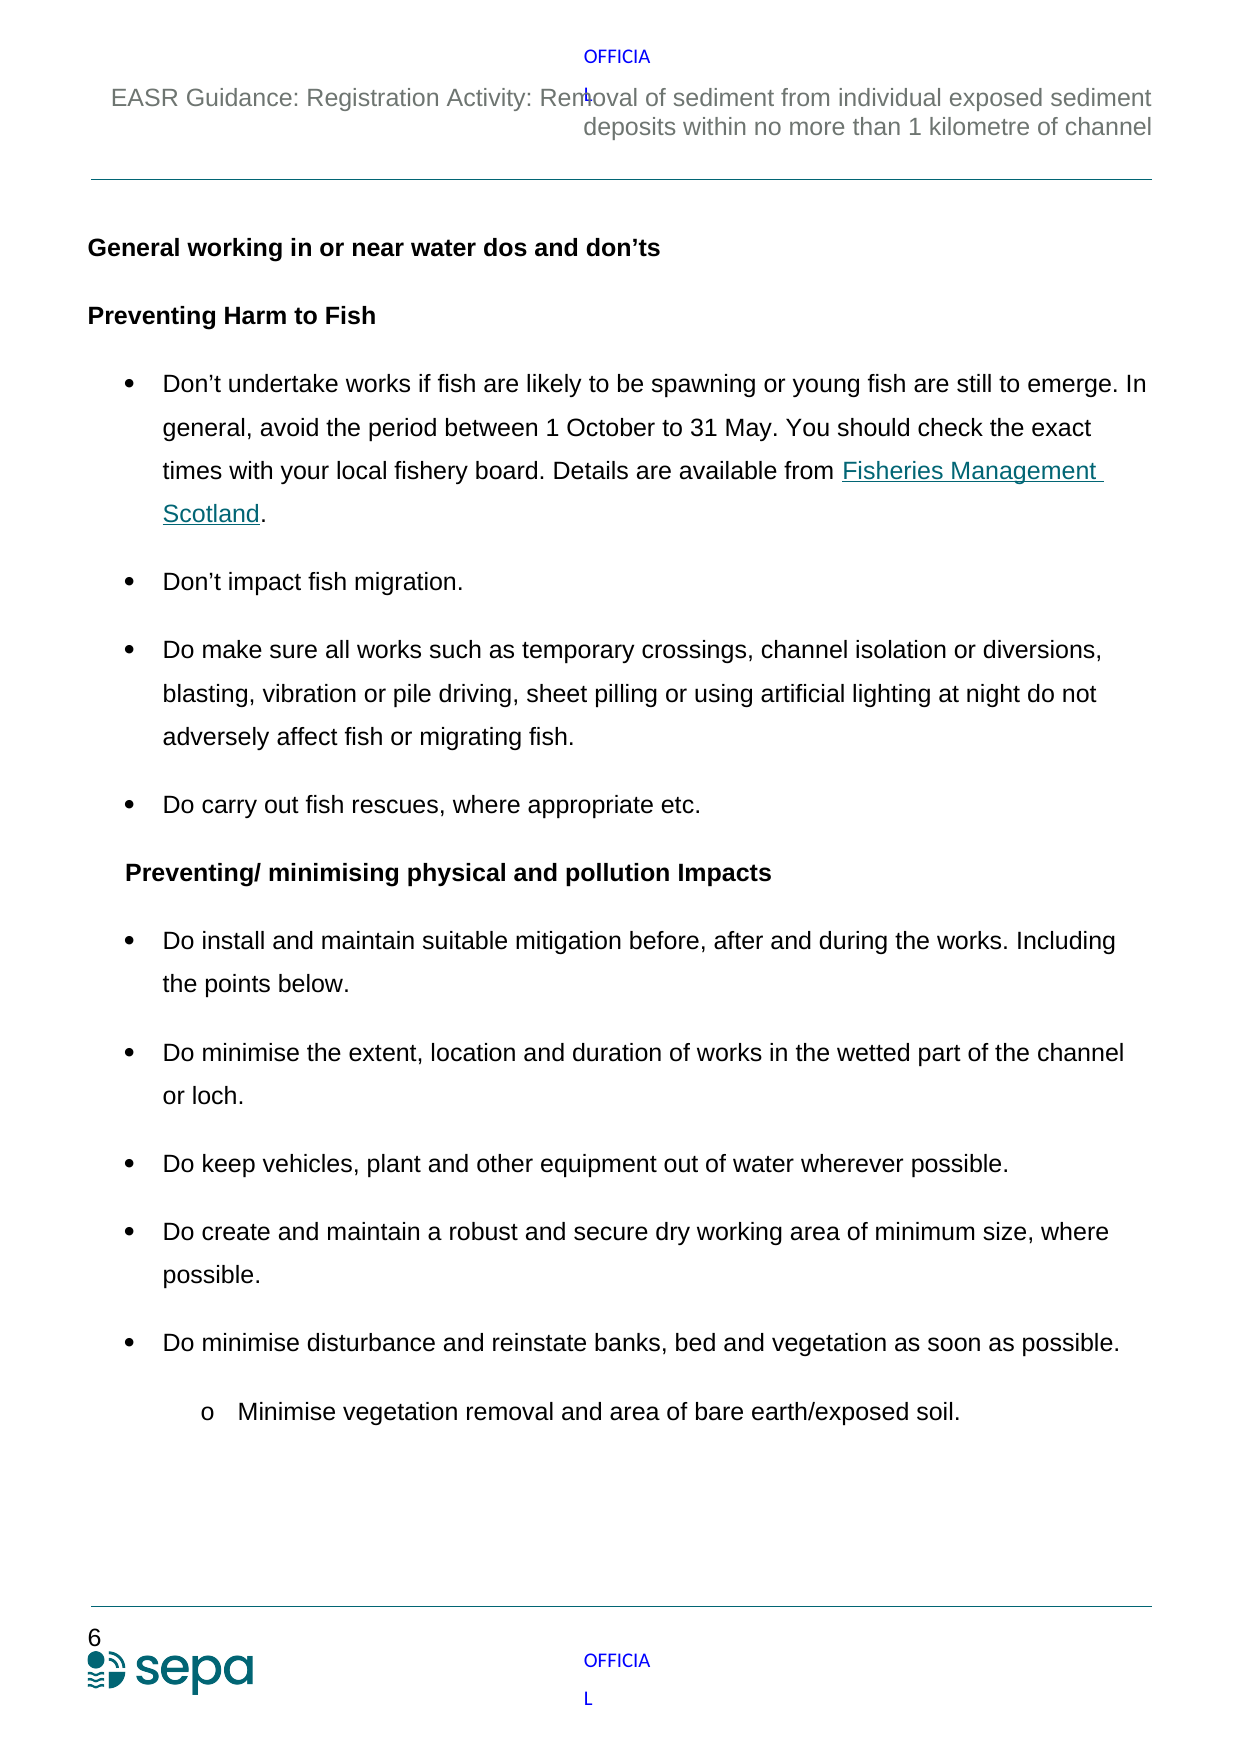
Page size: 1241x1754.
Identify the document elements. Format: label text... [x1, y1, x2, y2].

list Do minimise the extent, location and duration of works in the wetted part of the channel or loch. [125, 1037, 1153, 1109]
list Don’t impact fish migration. [125, 567, 1153, 596]
list Do create and maintain a robust and secure dry working area of minimum size, where possible. [125, 1217, 1153, 1289]
text Preventing/ minimising physical and pollution Impacts [125, 858, 1153, 887]
list Don’t undertake works if fish are likely to be spawning or young fish are still to emerge. In general, avoid the period between 1 October to 31 May. You should check the exact times with your local fishery board. Details are available from Fisheries Management Scotland. [125, 369, 1153, 528]
text Preventing Harm to Fish [87, 301, 1153, 330]
list Do carry out fish rescues, where appropriate etc. [125, 790, 1153, 819]
list Do keep vehicles, plant and other equipment out of water wherever possible. [125, 1149, 1153, 1178]
picture [87, 1651, 253, 1695]
list Do install and maintain suitable mitigation before, after and during the works. Including the points below. [125, 926, 1153, 998]
list Do make sure all works such as temporary crossings, channel isolation or diversions, blasting, vibration or pile driving, sheet pilling or using artificial lighting at night do not adversely affect fish or migrating fish. [125, 635, 1153, 750]
list Do minimise disturbance and reinstate banks, bed and vegetation as soon as possible. [125, 1328, 1153, 1357]
list Minimise vegetation removal and area of bare earth/exposed soil. [200, 1397, 1153, 1428]
text General working in or near water dos and don’ts [87, 233, 1153, 262]
